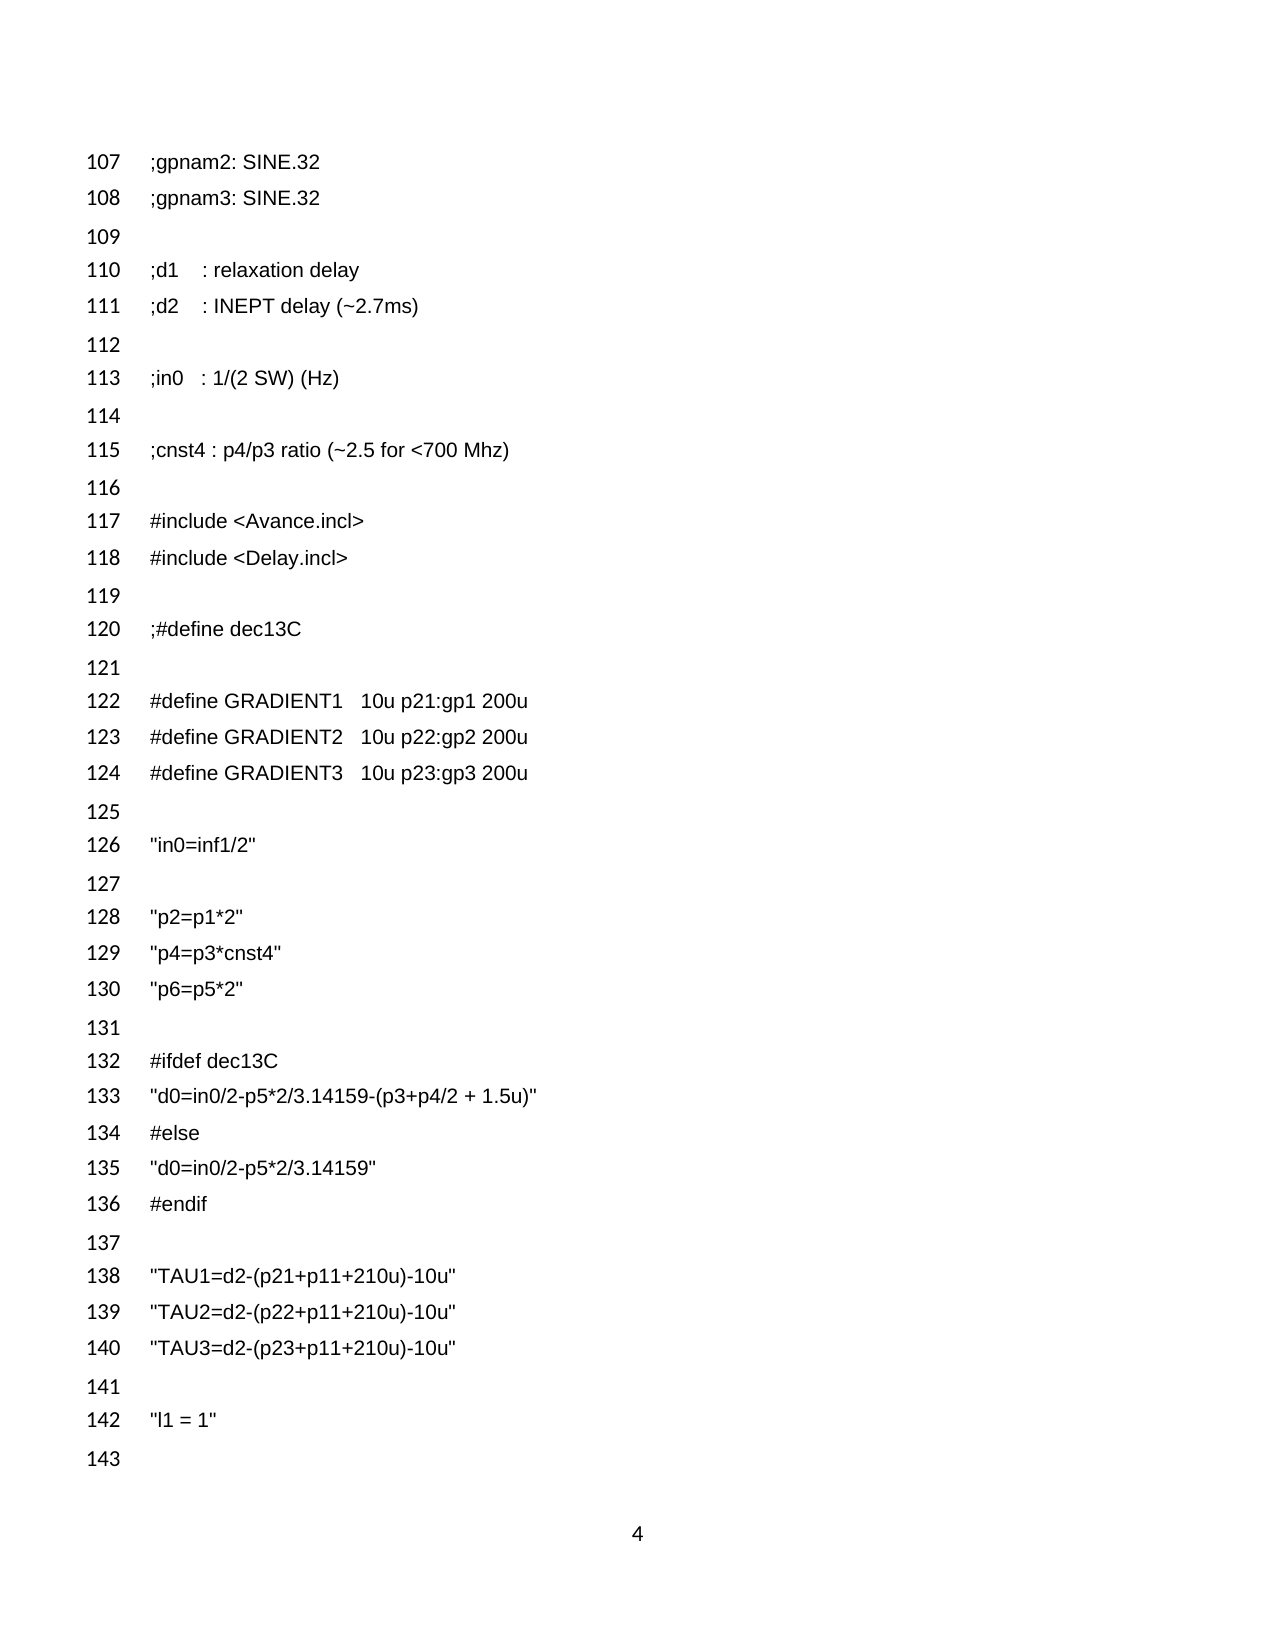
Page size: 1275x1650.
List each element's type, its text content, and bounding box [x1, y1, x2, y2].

text #ifdef dec13C [150, 1048, 1125, 1072]
text #endif [150, 1192, 1125, 1216]
text "TAU1=d2-(p21+p11+210u)-10u" [150, 1264, 1125, 1288]
text "p2=p1*2" [150, 905, 1125, 929]
text ;d1 : relaxation delay [150, 258, 1125, 282]
text #include <Avance.incl> [150, 509, 1125, 533]
text ;gpnam2: SINE.32 [150, 150, 1125, 174]
text "p4=p3*cnst4" [150, 941, 1125, 964]
text "l1 = 1" [150, 1408, 1125, 1432]
text "d0=in0/2-p5*2/3.14159" [150, 1156, 1125, 1180]
text ;gpnam3: SINE.32 [150, 186, 1125, 210]
text "TAU3=d2-(p23+p11+210u)-10u" [150, 1336, 1125, 1360]
text #include <Delay.incl> [150, 545, 1125, 569]
text "in0=inf1/2" [150, 833, 1125, 857]
text #define GRADIENT1 10u p21:gp1 200u [150, 689, 1125, 713]
text "TAU2=d2-(p22+p11+210u)-10u" [150, 1300, 1125, 1324]
text ;d2 : INEPT delay (~2.7ms) [150, 294, 1125, 318]
text ;in0 : 1/(2 SW) (Hz) [150, 366, 1125, 389]
text "d0=in0/2-p5*2/3.14159-(p3+p4/2 + 1.5u)" [150, 1084, 1125, 1108]
text ;cnst4 : p4/p3 ratio (~2.5 for <700 Mhz) [150, 437, 1125, 461]
text "p6=p5*2" [150, 977, 1125, 1001]
text #else [150, 1120, 1125, 1144]
text #define GRADIENT3 10u p23:gp3 200u [150, 761, 1125, 785]
text #define GRADIENT2 10u p22:gp2 200u [150, 725, 1125, 749]
text ;#define dec13C [150, 617, 1125, 641]
